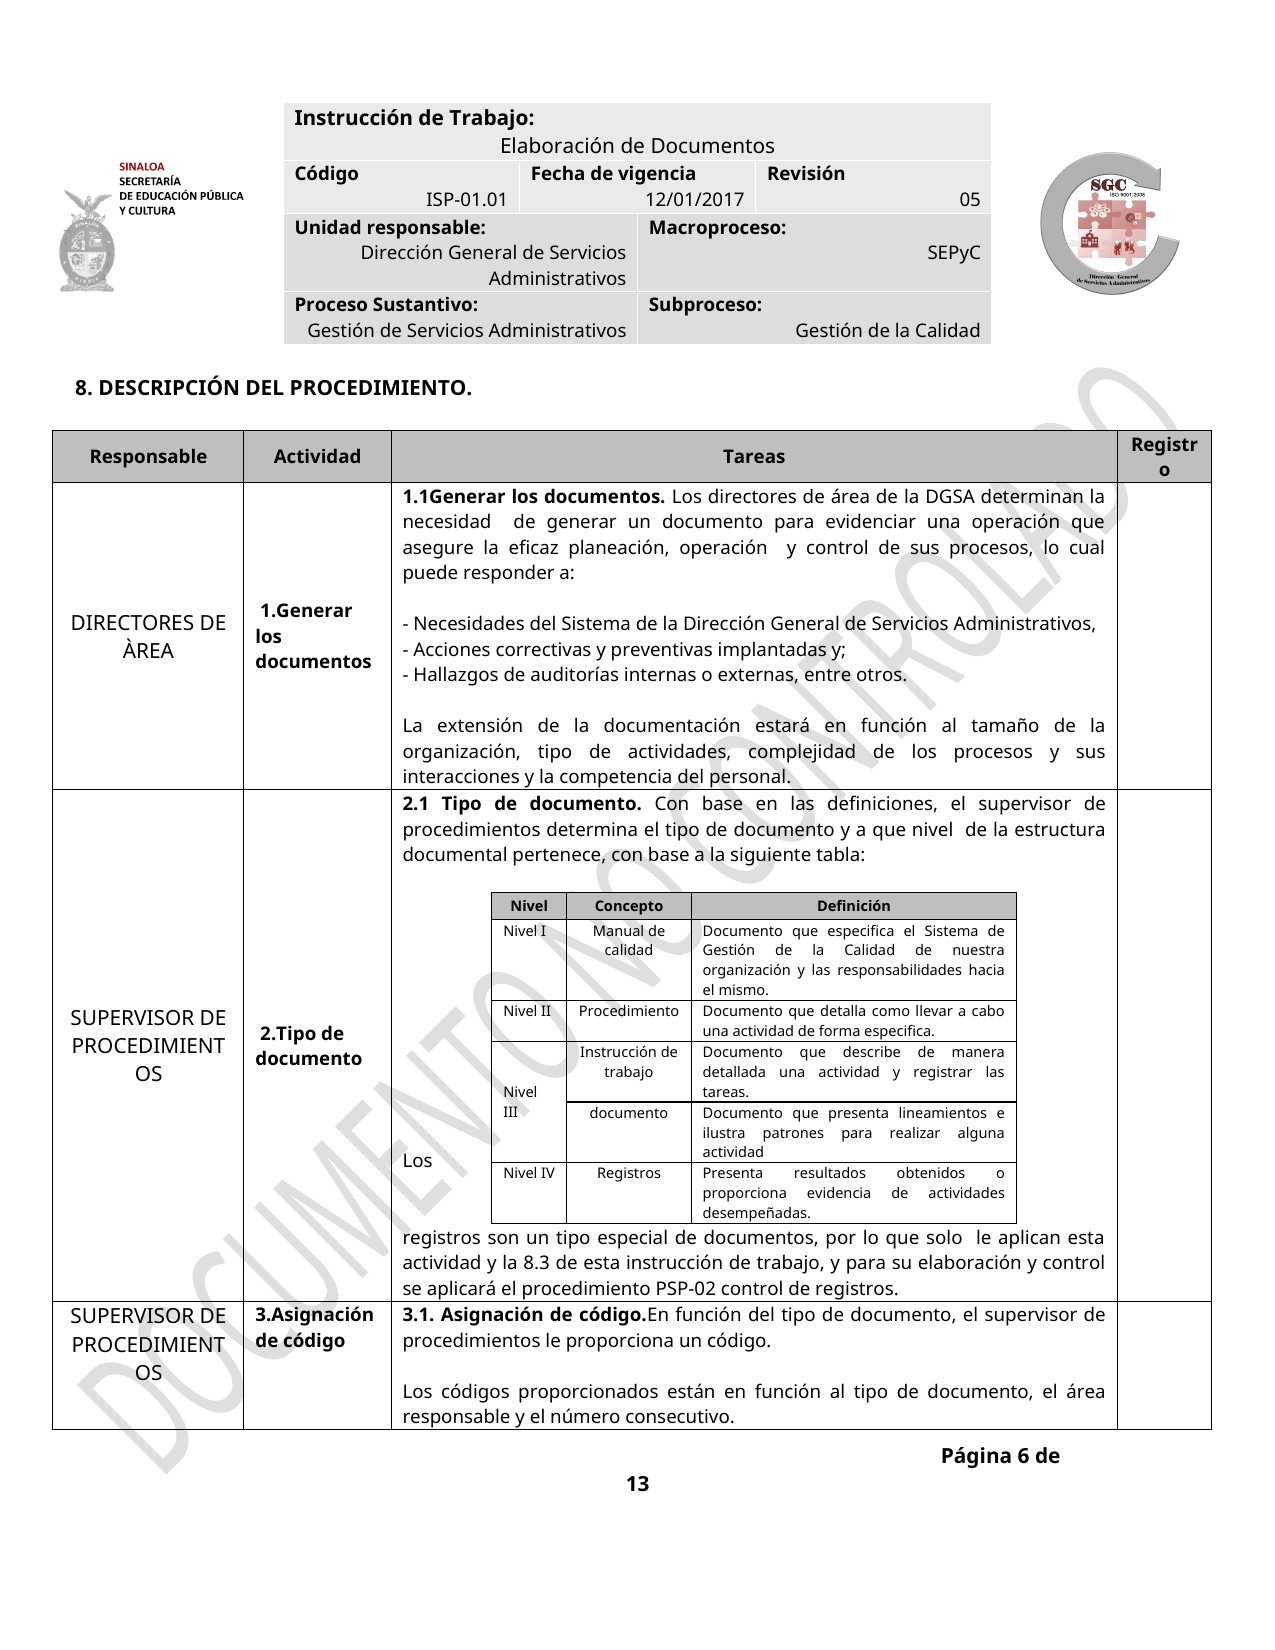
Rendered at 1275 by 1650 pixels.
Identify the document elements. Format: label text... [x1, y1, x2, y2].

table_cell 3.Asignación de código [244, 1302, 391, 1429]
table_cell DIRECTORES DE ÀREA [53, 483, 243, 789]
table_cell 1.Generar los documentos [244, 483, 391, 789]
table_header Actividad [244, 431, 391, 482]
table_header Tareas [392, 431, 1117, 482]
text 8. DESCRIPCIÓN DEL PROCEDIMIENTO. [75, 373, 1200, 401]
table_cell SUPERVISOR DE PROCEDIMIENTOS [53, 1302, 243, 1429]
table_header Registro [1118, 431, 1211, 482]
picture [58, 155, 254, 292]
table_cell [1118, 1302, 1211, 1429]
table_cell 2.1 Tipo de documento. Con base en las definiciones, el supervisor de procedimientos determina el tipo de documento y a que nivel de la estructura documental pertenece, con base a la siguiente tabla: Los registros son un tipo especial de documentos, por lo que solo le aplican esta actividad y la 8.3 de esta instrucción de trabajo, y para su elaboración y control se aplicará el procedimiento PSP-02 control de registros. [392, 790, 1117, 1301]
table_header Responsable [53, 431, 243, 482]
picture [1040, 152, 1180, 295]
table_cell SUPERVISOR DE PROCEDIMIENTOS [53, 790, 243, 1301]
table_cell [1118, 790, 1211, 1301]
table_cell [1118, 483, 1211, 789]
table_cell 1.1Generar los documentos. Los directores de área de la DGSA determinan la necesidad de generar un documento para evidenciar una operación que asegure la eficaz planeación, operación y control de sus procesos, lo cual puede responder a: - Necesidades del Sistema de la Dirección General de Servicios Administrativos, - Acciones correctivas y preventivas implantadas y; - Hallazgos de auditorías internas o externas, entre otros. La extensión de la documentación estará en función al tamaño de la organización, tipo de actividades, complejidad de los procesos y sus interacciones y la competencia del personal. [392, 483, 1117, 789]
table_cell 2.Tipo de documento [244, 790, 391, 1301]
